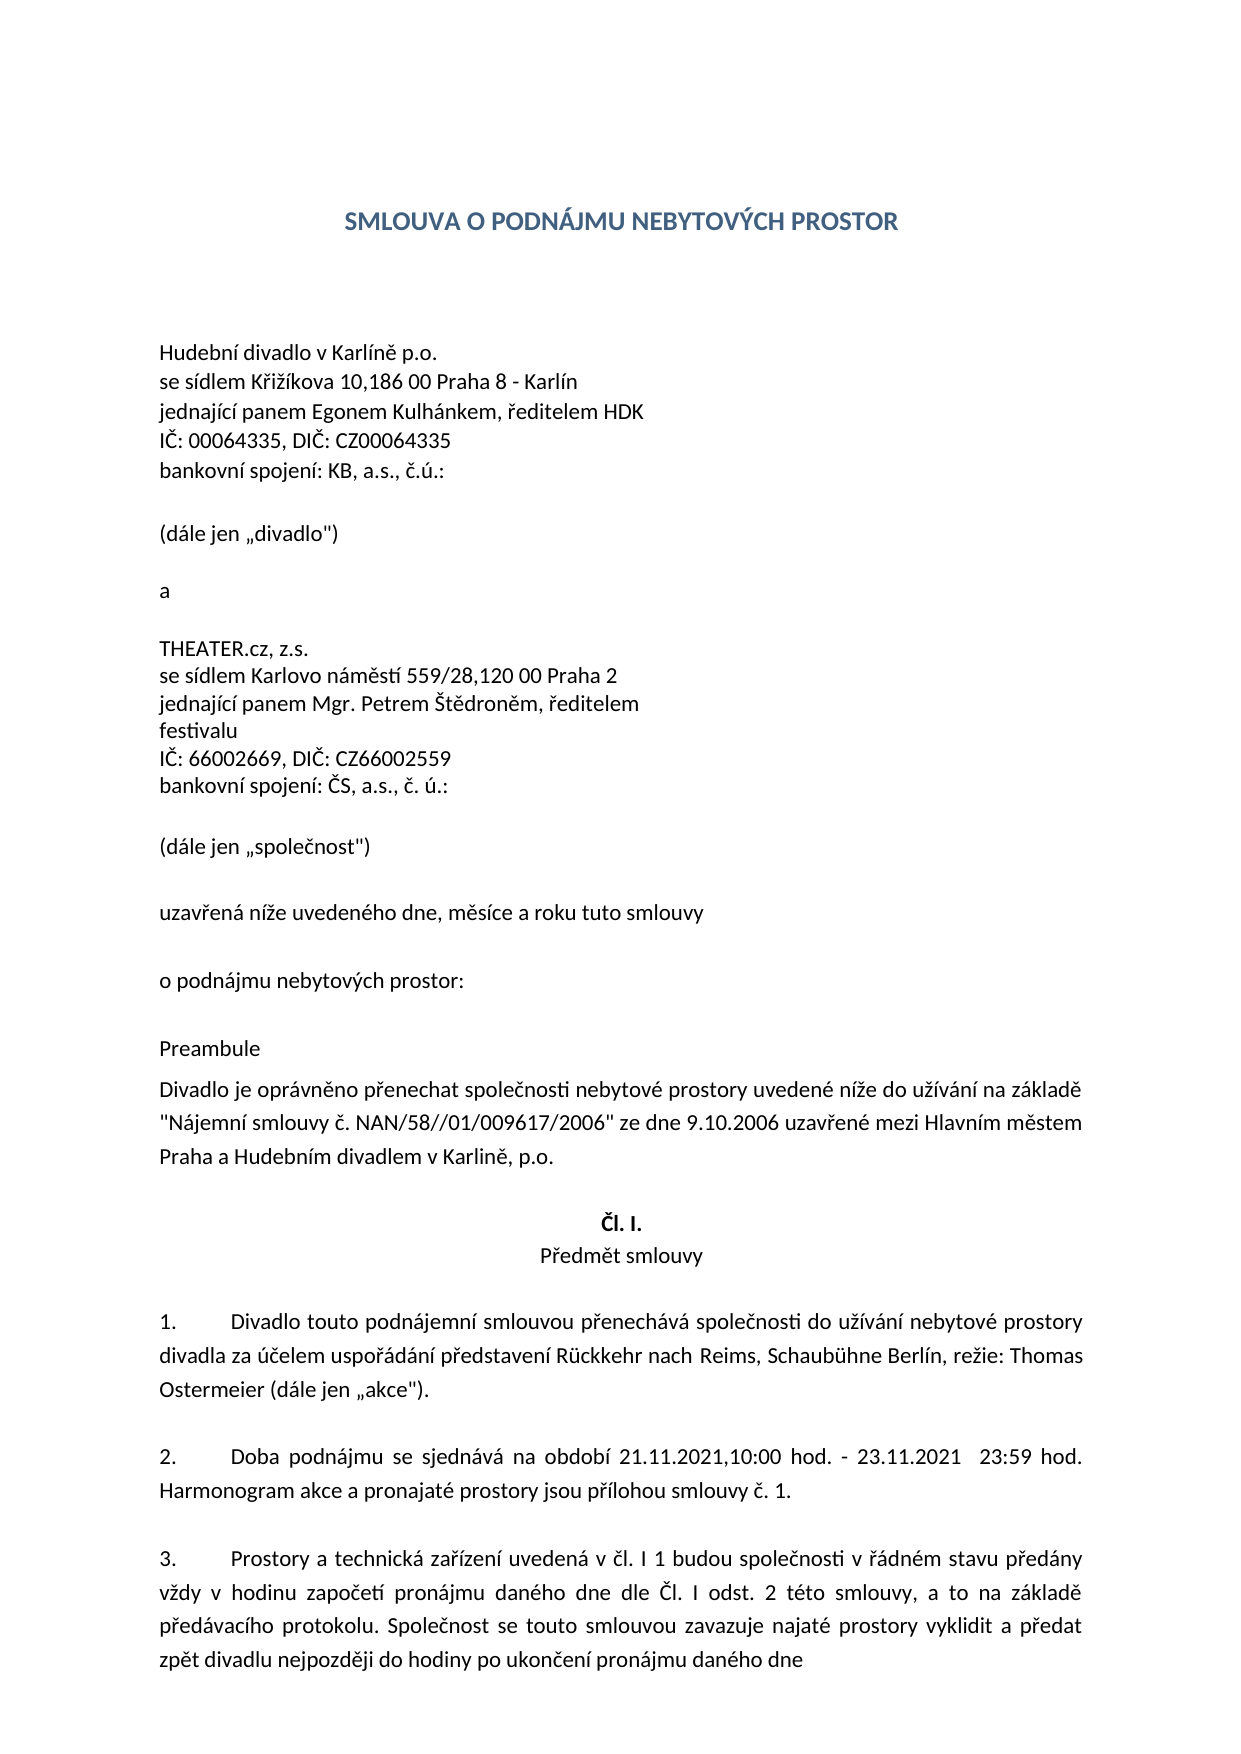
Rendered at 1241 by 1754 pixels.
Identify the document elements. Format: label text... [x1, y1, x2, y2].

subtitle SMLOUVA O PODNÁJMU NEBYTOVÝCH PROSTOR [159, 210, 1084, 235]
text a [159, 579, 1084, 603]
text se sídlem Karlovo náměstí 559/28,120 00 Praha 2 jednající panem Mgr. Petrem Štědroněm, ředitelem festivalu IČ: 66002669, DIČ: CZ66002559 bankovní spojení: ČS, a.s., č. ú.: [159, 662, 709, 799]
text Hudební divadlo v Karlíně p.o. [159, 337, 1084, 366]
text uzavřená níže uvedeného dne, měsíce a roku tuto smlouvy o podnájmu nebytových prostor: [159, 866, 709, 1002]
list Prostory a technická zařízení uvedená v čl. I 1 budou společnosti v řádném stavu předány vždy v hodinu započetí pronájmu daného dne dle Čl. I odst. 2 této smlouvy, a to na základě předávacího protokolu. Společnost se touto smlouvou zavazuje najaté prostory vyklidit a předat zpět divadlu nejpozději do hodiny po ukončení pronájmu daného dne [159, 1539, 1084, 1675]
list Divadlo touto podnájemní smlouvou přenechává společnosti do užívání nebytové prostory divadla za účelem uspořádání představení Rückkehr nach Reims, Schaubühne Berlín, režie: Thomas Ostermeier (dále jen „akce"). [159, 1302, 1084, 1404]
text jednající panem Egonem Kulhánkem, ředitelem HDK [159, 396, 1084, 425]
text (dále jen „společnost") [159, 835, 1084, 859]
text Předmět smlouvy [159, 1244, 1084, 1268]
text (dále jen „divadlo") [159, 521, 1084, 546]
list Doba podnájmu se sjednává na období 21.11.2021,10:00 hod. - 23.11.2021 23:59 hod. Harmonogram akce a pronajaté prostory jsou přílohou smlouvy č. 1. [159, 1438, 1084, 1506]
text bankovní spojení: KB, a.s., č.ú.: [159, 454, 1084, 484]
text IČ: 00064335, DIČ: CZ00064335 [159, 425, 1084, 454]
subtitle Čl. I. [159, 1213, 1084, 1236]
text Divadlo je oprávněno přenechat společnosti nebytové prostory uvedené níže do užívání na základě "Nájemní smlouvy č. NAN/58//01/009617/2006" ze dne 9.10.2006 uzavřené mezi Hlavním městem Praha a Hudebním divadlem v Karlině, p.o. [159, 1070, 1084, 1171]
text THEATER.cz, z.s. [159, 634, 1084, 662]
text Preambule [159, 1002, 1084, 1070]
text se sídlem Křižíkova 10,186 00 Praha 8 - Karlín [159, 366, 1084, 396]
